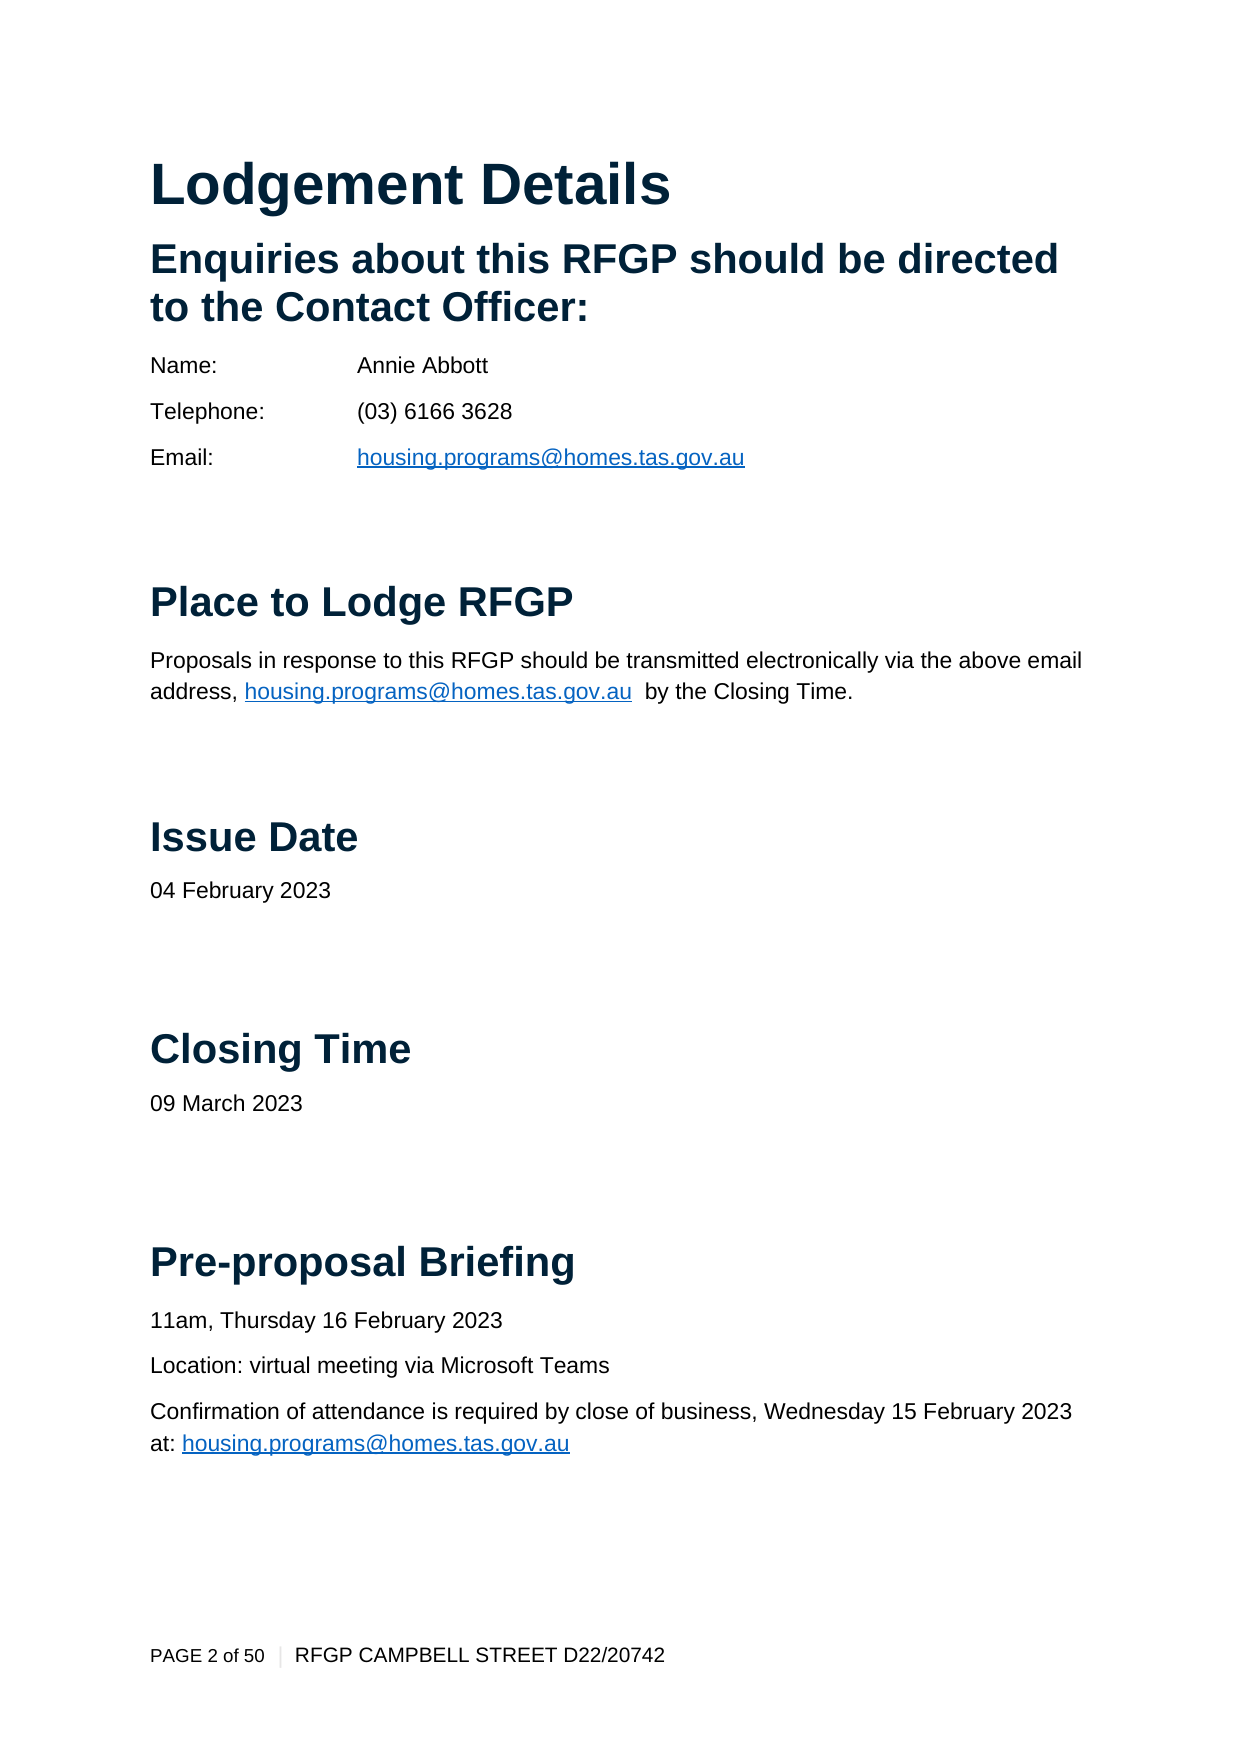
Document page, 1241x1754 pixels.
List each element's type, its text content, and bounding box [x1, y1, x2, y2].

text Name: Annie Abbott [150, 348, 1090, 379]
text Closing Time [150, 1025, 1090, 1073]
text Pre-proposal Briefing [150, 1237, 1090, 1285]
text Lodgement Details [150, 150, 1090, 217]
text 11am, Thursday 16 February 2023 [150, 1303, 1090, 1334]
text Confirmation of attendance is required by close of business, Wednesday 15 February 2023 at: housing.programs@homes.tas.gov.au [150, 1395, 1090, 1457]
text Proposals in response to this RFGP should be transmitted electronically via the above email address, housing.programs@homes.tas.gov.au by the Closing Time. [150, 643, 1090, 706]
text Enquiries about this RFGP should be directed to the Contact Officer: [150, 235, 1090, 331]
text Location: virtual meeting via Microsoft Teams [150, 1349, 1090, 1380]
text Place to Lodge RFGP [150, 577, 1090, 625]
text Email: housing.programs@homes.tas.gov.au [150, 440, 1090, 471]
text 04 February 2023 [150, 877, 1090, 904]
text 09 March 2023 [150, 1090, 1090, 1117]
text Telephone: (03) 6166 3628 [150, 394, 1090, 425]
text Issue Date [150, 812, 1090, 860]
